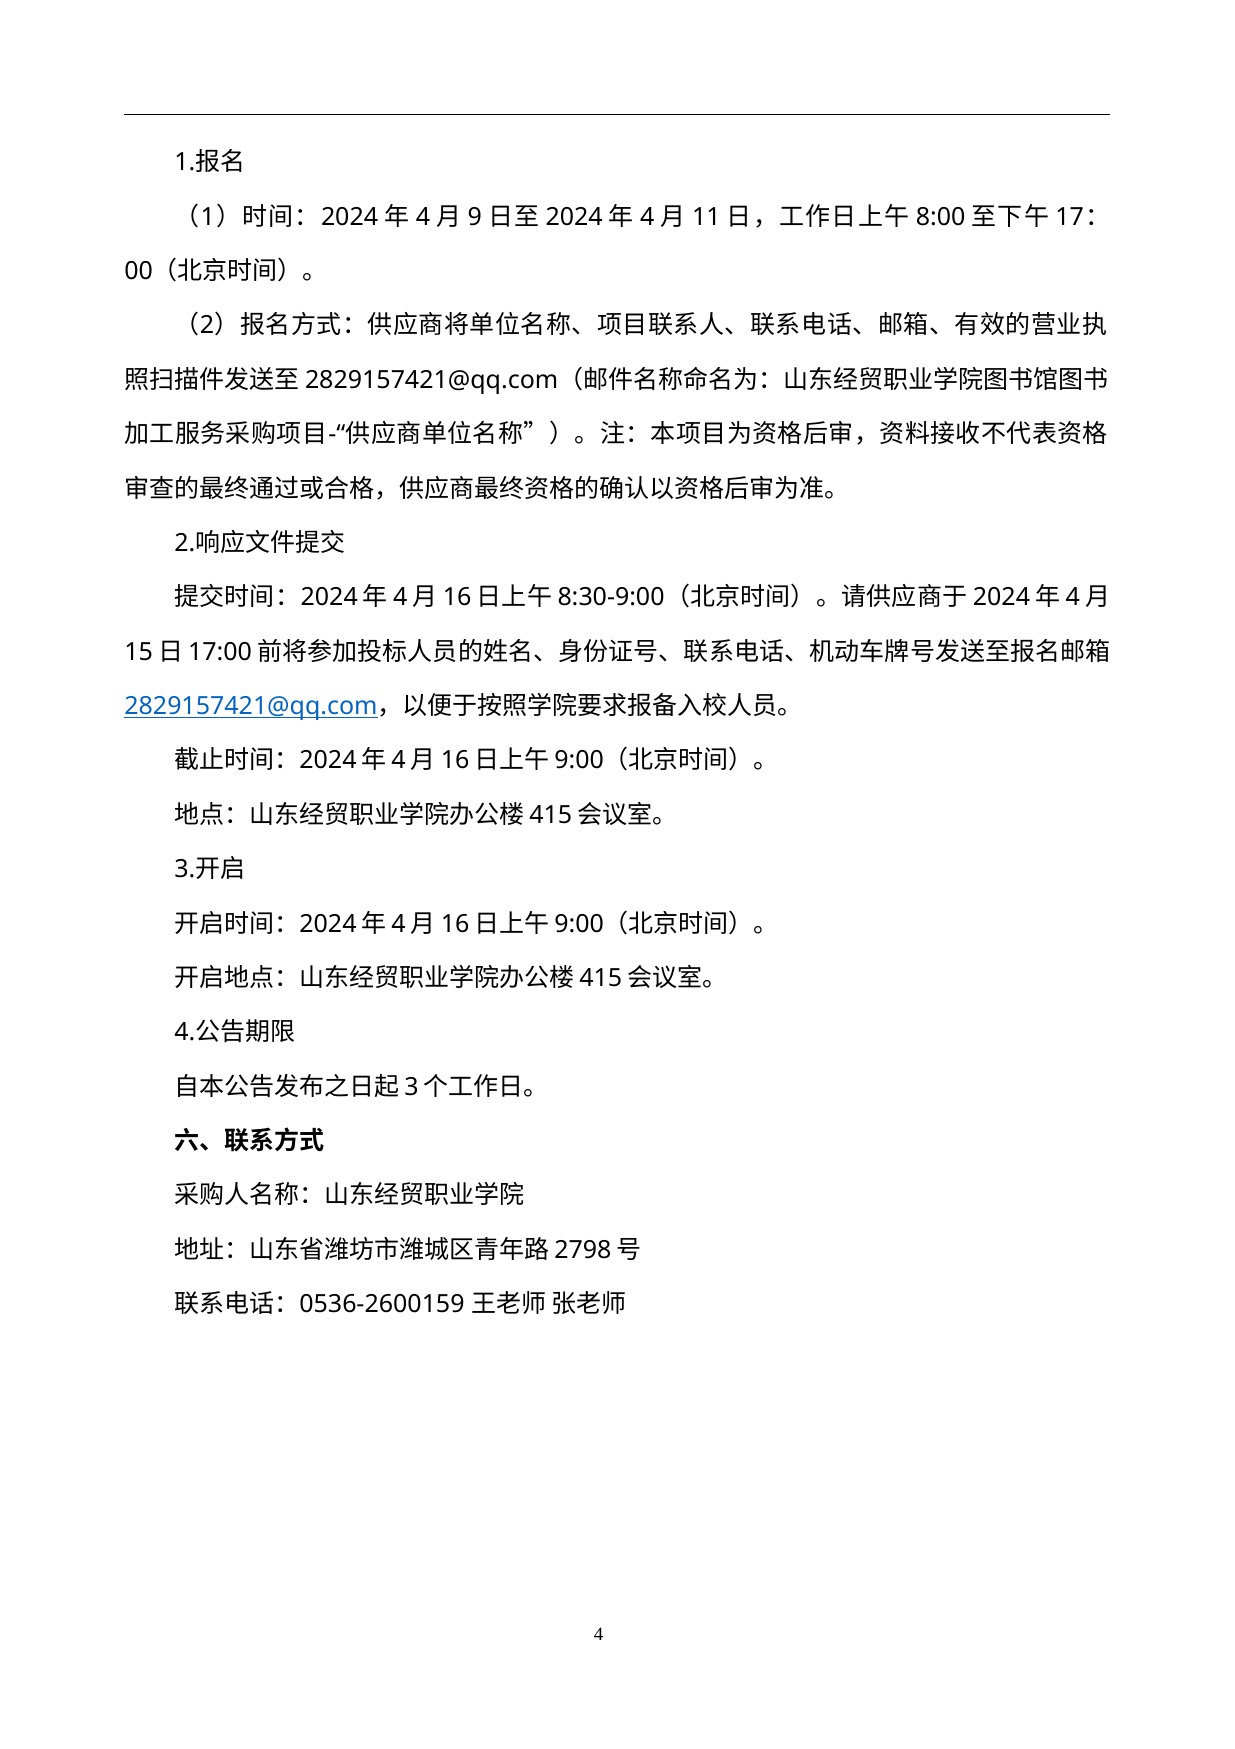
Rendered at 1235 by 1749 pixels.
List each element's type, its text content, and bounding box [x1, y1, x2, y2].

text 联系电话：0536-2600159 王老师 张老师 [124, 1284, 1110, 1320]
text 自本公告发布之日起3个工作日。 [124, 1066, 1110, 1102]
text 4.公告期限 [124, 1012, 1110, 1048]
text 截止时间：2024年4月16日上午9:00（北京时间）。 [124, 740, 1110, 776]
text 开启时间：2024年4月16日上午9:00（北京时间）。 [124, 903, 1110, 939]
text 地址：山东省潍坊市潍城区青年路2798号 [124, 1229, 1110, 1266]
text 六、联系方式 [124, 1121, 1110, 1157]
text 3.开启 [124, 849, 1110, 885]
text 2.响应文件提交 [124, 522, 1110, 559]
text 地点：山东经贸职业学院办公楼415会议室。 [124, 794, 1110, 831]
text （1）时间：2024年4月9日至2024年4月11日，工作日上午8:00至下午17：00（北京时间）。 [124, 196, 1110, 287]
text （2）报名方式：供应商将单位名称、项目联系人、联系电话、邮箱、有效的营业执照扫描件发送至2829157421@qq.com（邮件名称命名为：山东经贸职业学院图书馆图书加工服务采购项目-“供应商单位名称”）。注：本项目为资格后审，资料接收不代表资格审查的最终通过或合格，供应商最终资格的确认以资格后审为准。 [124, 305, 1110, 504]
text 采购人名称：山东经贸职业学院 [124, 1175, 1110, 1211]
text 开启地点：山东经贸职业学院办公楼415会议室。 [124, 957, 1110, 994]
text 1.报名 [124, 142, 1110, 178]
text 提交时间：2024年4月16日上午8:30-9:00（北京时间）。请供应商于2024年4月15日17:00前将参加投标人员的姓名、身份证号、联系电话、机动车牌号发送至报名邮箱2829157421@qq.com，以便于按照学院要求报备入校人员。 [124, 577, 1110, 722]
